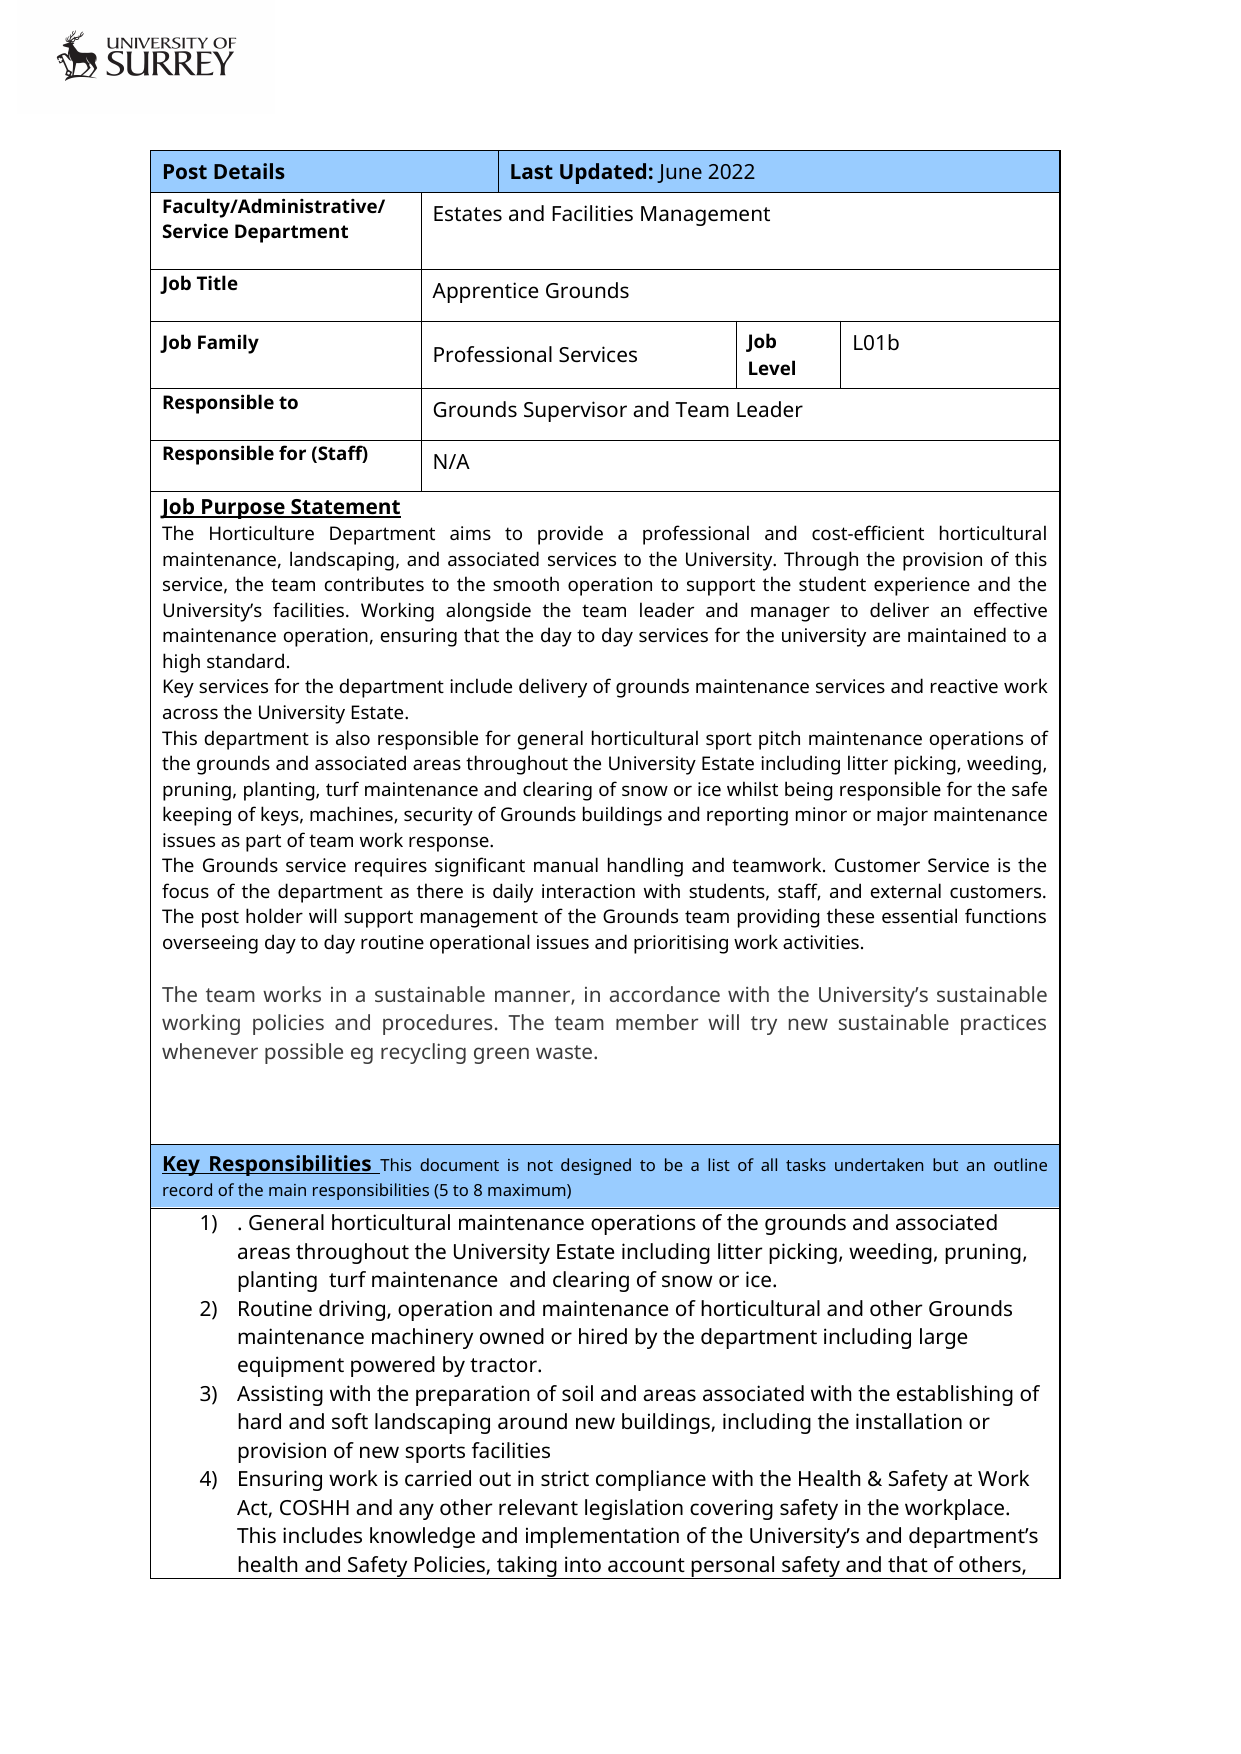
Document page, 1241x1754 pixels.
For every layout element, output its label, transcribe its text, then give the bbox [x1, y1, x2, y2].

table_cell Faculty/Administrative/Service Department [151, 193, 421, 269]
table_cell L01b [841, 322, 1059, 388]
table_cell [151, 1209, 1059, 1578]
table_cell Responsible for (Staff) [151, 441, 421, 491]
table_header Last Updated: June 2022 [499, 151, 1059, 192]
table_cell Job Level [737, 322, 840, 388]
table_cell Key Responsibilities This document is not designed to be a list of all tasks undertaken but an outline record of the main responsibilities (5 to 8 maximum) [151, 1145, 1059, 1207]
table_cell Apprentice Grounds [422, 270, 1059, 321]
table_cell Grounds Supervisor and Team Leader [422, 389, 1059, 440]
table_cell Estates and Facilities Management [422, 193, 1059, 269]
table_cell Job Purpose Statement The Horticulture Department aims to provide a professional and cost-efficient horticultural maintenance, landscaping, and associated services to the University. Through the provision of this service, the team contributes to the smooth operation to support the student experience and the University’s facilities. Working alongside the team leader and manager to deliver an effective maintenance operation, ensuring that the day to day services for the university are maintained to a high standard. Key services for the department include delivery of grounds maintenance services and reactive work across the University Estate. This department is also responsible for general horticultural sport pitch maintenance operations of the grounds and associated areas throughout the University Estate including litter picking, weeding, pruning, planting, turf maintenance and clearing of snow or ice whilst being responsible for the safe keeping of keys, machines, security of Grounds buildings and reporting minor or major maintenance issues as part of team work response. The Grounds service requires significant manual handling and teamwork. Customer Service is the focus of the department as there is daily interaction with students, staff, and external customers. The post holder will support management of the Grounds team providing these essential functions overseeing day to day routine operational issues and prioritising work activities. The team works in a sustainable manner, in accordance with the University’s sustainable working policies and procedures. The team member will try new sustainable practices whenever possible eg recycling green waste. [151, 492, 1059, 1144]
table_cell N/A [422, 441, 1059, 491]
picture [17, 0, 275, 114]
table_cell Job Title [151, 270, 421, 321]
table_cell Professional Services [422, 322, 736, 388]
table_header Post Details [151, 151, 498, 192]
table_cell Responsible to [151, 389, 421, 440]
table_cell Job Family [151, 322, 421, 388]
